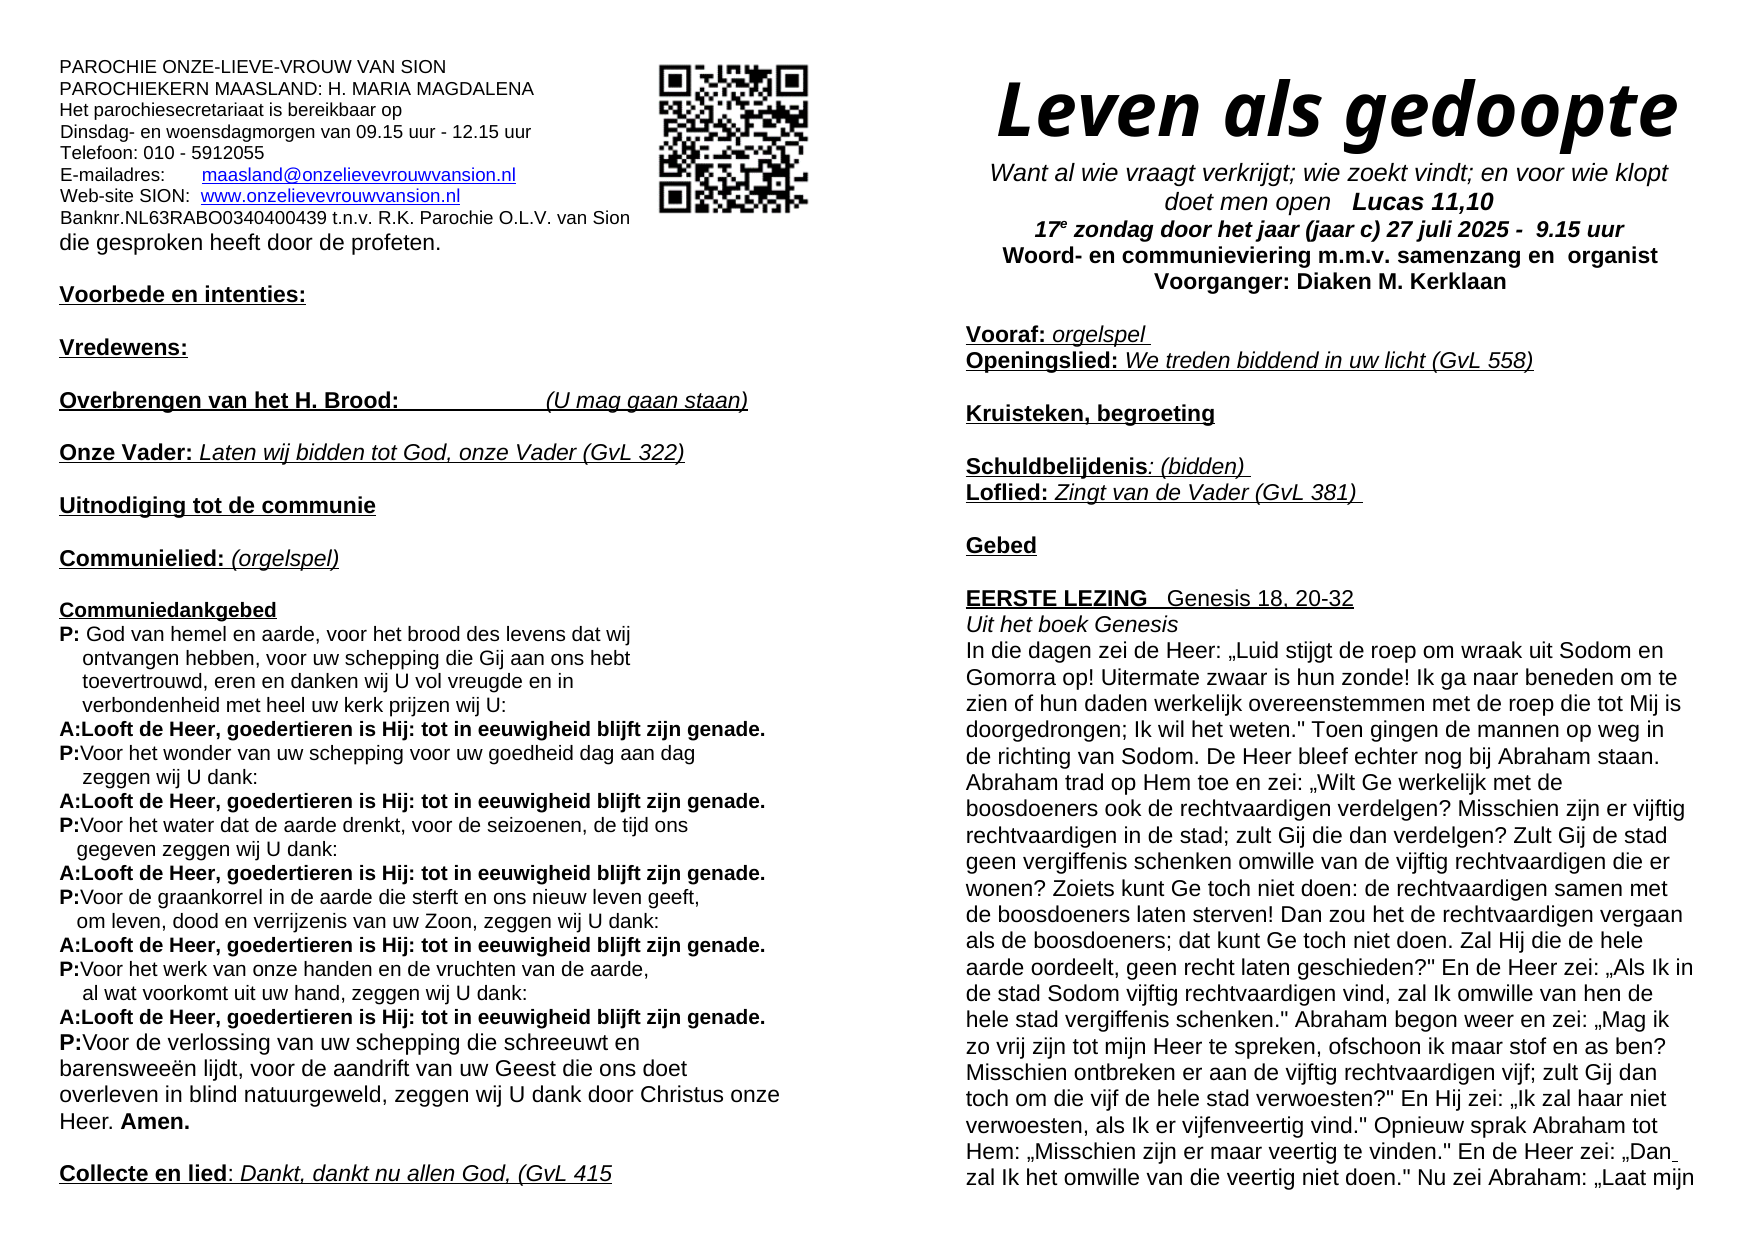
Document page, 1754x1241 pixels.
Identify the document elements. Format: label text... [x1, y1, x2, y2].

text EERSTE LEZING Genesis 18, 20-32 [966, 584, 1695, 611]
text Communiedankgebed [59, 597, 812, 621]
text Telefoon: 010 - 5912055 [44, 142, 651, 164]
text P:Voor het wonder van uw schepping voor uw goedheid dag aan dag [59, 741, 788, 765]
text Loflied: Zingt van de Vader (GvL 381) [966, 479, 1695, 506]
text Het parochiesecretariaat is bereikbaar op [59, 99, 651, 121]
text toevertrouwd, eren en danken wij U vol vreugde en in [59, 669, 788, 693]
text Banknr.NL63RABO0340400439 t.n.v. R.K. Parochie O.L.V. van Sion [44, 207, 788, 228]
text P:Voor het werk van onze handen en de vruchten van de aarde, [59, 957, 788, 981]
text P:Voor de graankorrel in de aarde die sterft en ons nieuw leven geeft, [59, 885, 788, 909]
text Overbrengen van het H. Brood: (U mag gaan staan) [59, 387, 812, 413]
text Want al wie vraagt verkrijgt; wie zoekt vindt; en voor wie klopt doet men open Lucas 11,10 [966, 158, 1695, 216]
text verbondenheid met heel uw kerk prijzen wij U: [59, 693, 788, 717]
text Voorbede en intenties: [59, 281, 812, 307]
text Kruisteken, begroeting [966, 400, 1695, 426]
text Web-site SION: www.onzelievevrouwvansion.nl [44, 185, 651, 207]
text P: God van hemel en aarde, voor het brood des levens dat wij [59, 621, 788, 645]
text Woord- en communieviering m.m.v. samenzang en organist [966, 242, 1695, 268]
text A:Looft de Heer, goedertieren is Hij: tot in eeuwigheid blijft zijn genade. [59, 717, 788, 741]
text PAROCHIE ONZE-LIEVE-VROUW VAN SION [59, 56, 651, 77]
text P:Voor de verlossing van uw schepping die schreeuwt en [59, 1029, 788, 1055]
text die gesproken heeft door de profeten. [59, 228, 788, 255]
text A:Looft de Heer, goedertieren is Hij: tot in eeuwigheid blijft zijn genade. [59, 1005, 788, 1029]
text A:Looft de Heer, goedertieren is Hij: tot in eeuwigheid blijft zijn genade. [59, 861, 788, 885]
text PAROCHIEKERN MAASLAND: H. MARIA MAGDALENA [59, 77, 651, 99]
text E-mailadres: maasland@onzelievevrouwvansion.nl [44, 164, 651, 185]
text Vredewens: [59, 334, 812, 360]
text 17e zondag door het jaar (jaar c) 27 juli 2025 - 9.15 uur [966, 216, 1695, 242]
text P:Voor het water dat de aarde drenkt, voor de seizoenen, de tijd ons [59, 813, 788, 837]
text Gebed [966, 532, 1695, 558]
text Uit het boek Genesis [966, 611, 1695, 637]
text Schuldbelijdenis: (bidden) [966, 453, 1695, 479]
text Voorganger: Diaken M. Kerklaan [966, 268, 1695, 295]
text A:Looft de Heer, goedertieren is Hij: tot in eeuwigheid blijft zijn genade. [59, 789, 788, 813]
text Uitnodiging tot de communie [59, 492, 812, 518]
text Vooraf: orgelspel [966, 321, 1695, 347]
text Communielied: (orgelspel) [59, 545, 812, 571]
text Onze Vader: Laten wij bidden tot God, onze Vader (GvL 322) [59, 439, 812, 466]
text Openingslied: We treden biddend in uw licht (GvL 558) [966, 347, 1695, 374]
text zeggen wij U dank: [59, 765, 788, 789]
text Dinsdag- en woensdagmorgen van 09.15 uur - 12.15 uur [44, 121, 651, 142]
text om leven, dood en verrijzenis van uw Zoon, zeggen wij U dank: [59, 909, 788, 933]
picture [651, 56, 833, 222]
text al wat voorkomt uit uw hand, zeggen wij U dank: [59, 981, 788, 1005]
text barensweeën lijdt, voor de aandrift van uw Geest die ons doet overleven in blind natuurgeweld, zeggen wij U dank door Christus onze Heer. Amen. [59, 1055, 788, 1134]
text gegeven zeggen wij U dank: [59, 837, 788, 861]
text A:Looft de Heer, goedertieren is Hij: tot in eeuwigheid blijft zijn genade. [59, 933, 788, 957]
text ontvangen hebben, voor uw schepping die Gij aan ons hebt [59, 645, 788, 669]
text Leven als gedoopte [966, 56, 1719, 158]
text Collecte en lied: Dankt, dankt nu allen God, (GvL 415 [59, 1160, 788, 1187]
